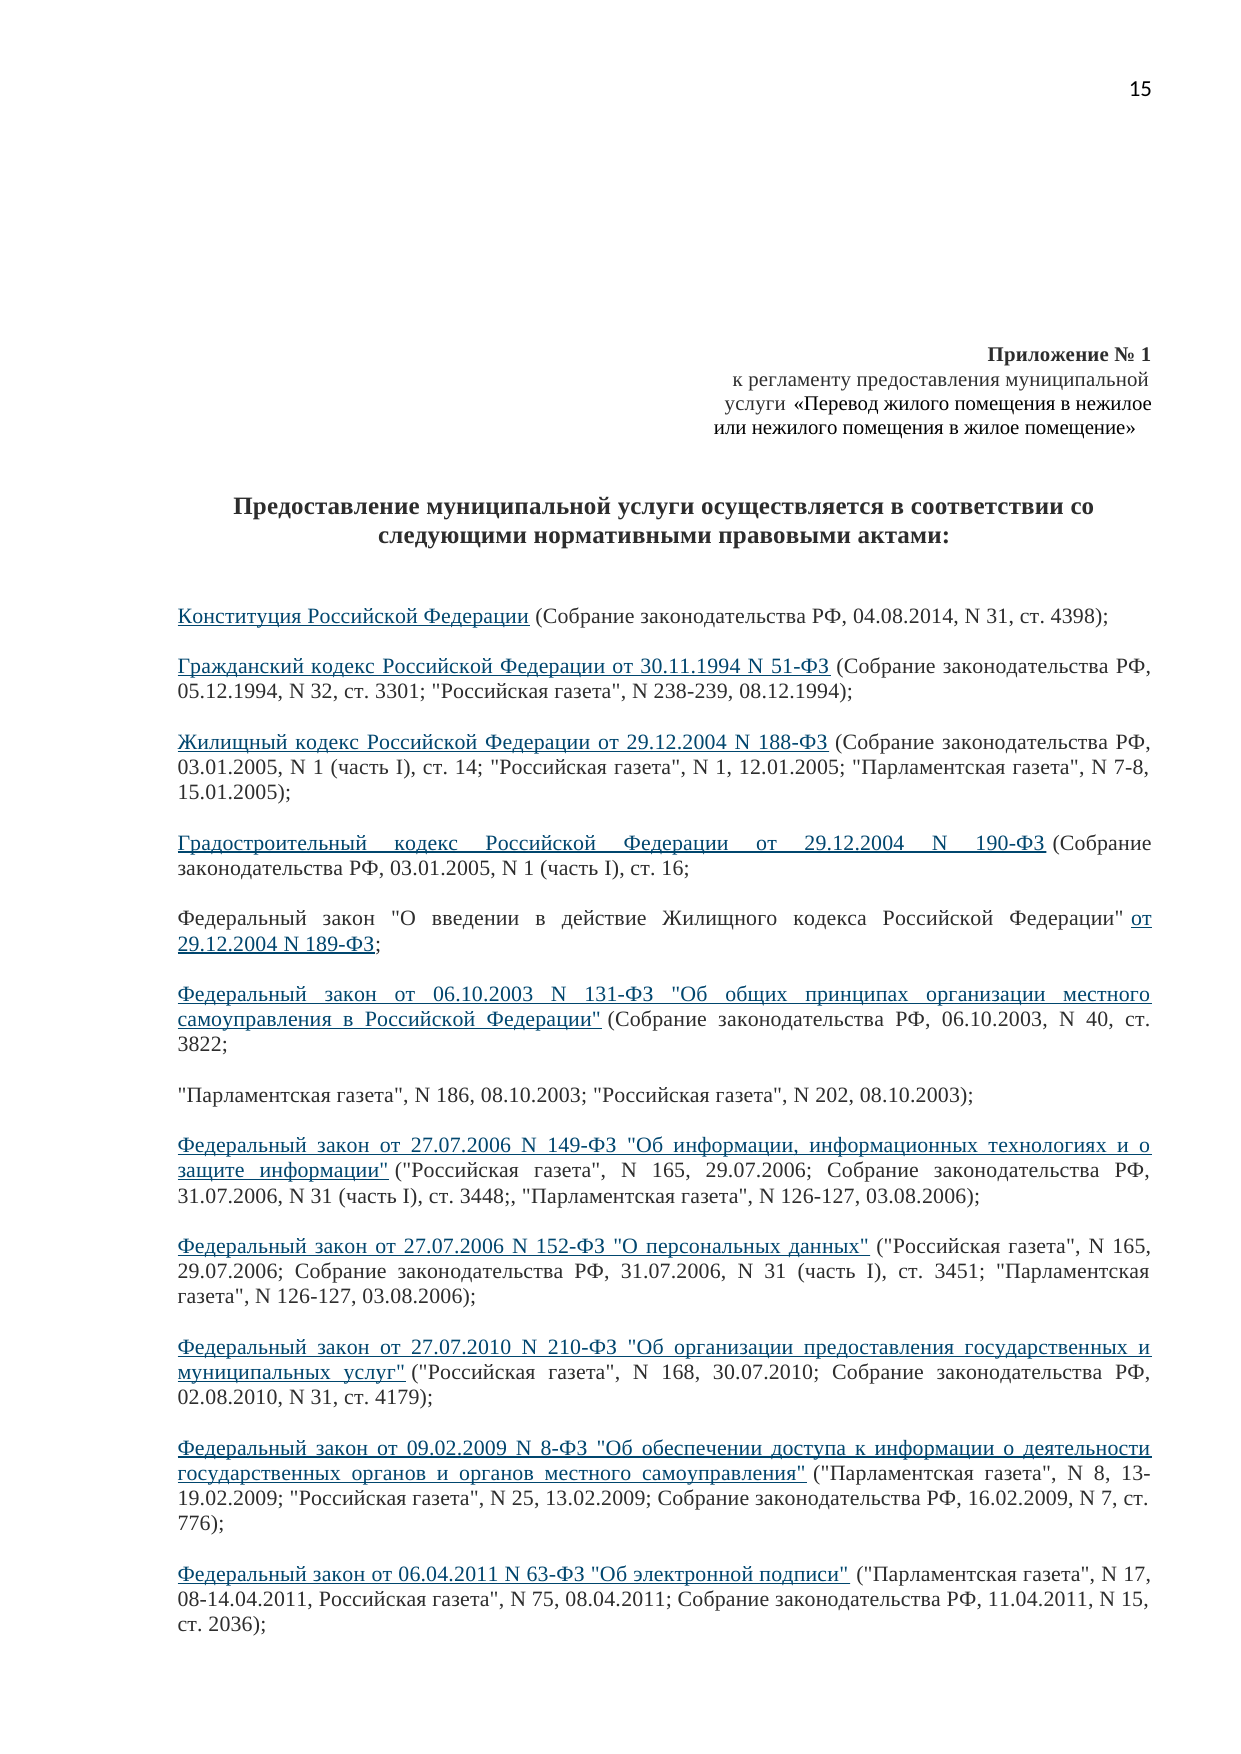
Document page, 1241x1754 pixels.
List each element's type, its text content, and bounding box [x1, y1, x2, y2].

text Федеральный закон от 06.10.2003 N 131-ФЗ "Об общих принципах организации местного самоуправления в Российской Федерации" (Собрание законодательства РФ, 06.10.2003, N 40, ст. 3822; [177, 956, 1152, 1003]
text Федеральный закон от 27.07.2006 N 149-ФЗ "Об информации, информационных технологиях и о защите информации" ("Российская газета", N 165, 29.07.2006; Собрание законодательства РФ, 31.07.2006, N 31 (часть I), ст. 3448;, "Парламентская газета", N 126-127, 03.08.2006); [177, 1155, 1152, 1208]
text Федеральный закон "О введении в действие Жилищного кодекса Российской Федерации" от 29.12.2004 N 189-ФЗ; [177, 905, 1152, 956]
text Жилищный кодекс Российской Федерации от 29.12.2004 N 188-ФЗ (Собрание законодательства РФ, 03.01.2005, N 1 (часть I), ст. 14; "Российская газета", N 1, 12.01.2005; "Парламентская газета", N 7-8, 15.01.2005); [177, 704, 1152, 804]
text Федеральный закон от 06.10.2003 N 131-ФЗ "Об общих принципах организации местного самоуправления в Российской Федерации" (Собрание законодательства РФ, 06.10.2003, N 40, ст. 3822; [177, 1004, 1152, 1057]
text Федеральный закон от 27.07.2006 N 152-ФЗ "О персональных данных" ("Российская газета", N 165, 29.07.2006; Собрание законодательства РФ, 31.07.2006, N 31 (часть I), ст. 3451; "Парламентская газета", N 126-127, 03.08.2006); [177, 1208, 1152, 1309]
text Конституция Российской Федерации (Собрание законодательства РФ, 04.08.2014, N 31, ст. 4398); [177, 578, 1152, 628]
text Гражданский кодекс Российской Федерации от 30.11.1994 N 51-ФЗ (Собрание законодательства РФ, 05.12.1994, N 32, ст. 3301; "Российская газета", N 238-239, 08.12.1994); [177, 628, 1152, 704]
text или нежилого помещения в жилое помещение» [177, 414, 1152, 439]
text Предоставление муниципальной услуги осуществляется в соответствии со следующими нормативными правовыми актами: [177, 491, 1152, 549]
text Федеральный закон от 06.04.2011 N 63-ФЗ "Об электронной подписи" ("Парламентская газета", N 17, 08-14.04.2011, Российская газета", N 75, 08.04.2011; Собрание законодательства РФ, 11.04.2011, N 15, ст. 2036); [177, 1536, 1152, 1636]
text Федеральный закон от 27.07.2010 N 210-ФЗ "Об организации предоставления государственных и муниципальных услуг" ("Российская газета", N 168, 30.07.2010; Собрание законодательства РФ, 02.08.2010, N 31, ст. 4179); [177, 1309, 1152, 1356]
text Федеральный закон от 09.02.2009 N 8-ФЗ "Об обеспечении доступа к информации о деятельности государственных органов и органов местного самоуправления" ("Парламентская газета", N 8, 13-19.02.2009; "Российская газета", N 25, 13.02.2009; Собрание законодательства РФ, 16.02.2009, N 7, ст. 776); [177, 1457, 1152, 1536]
text Федеральный закон от 27.07.2010 N 210-ФЗ "Об организации предоставления государственных и муниципальных услуг" ("Российская газета", N 168, 30.07.2010; Собрание законодательства РФ, 02.08.2010, N 31, ст. 4179); [177, 1357, 1152, 1409]
text Градостроительный кодекс Российской Федерации от 29.12.2004 N 190-ФЗ (Собрание законодательства РФ, 03.01.2005, N 1 (часть I), ст. 16; [177, 804, 1152, 880]
text Федеральный закон от 27.07.2006 N 149-ФЗ "Об информации, информационных технологиях и о защите информации" ("Российская газета", N 165, 29.07.2006; Собрание законодательства РФ, 31.07.2006, N 31 (часть I), ст. 3448;, "Парламентская газета", N 126-127, 03.08.2006); [177, 1107, 1152, 1154]
text "Парламентская газета", N 186, 08.10.2003; "Российская газета", N 202, 08.10.2003); [177, 1082, 1152, 1107]
text Федеральный закон от 09.02.2009 N 8-ФЗ "Об обеспечении доступа к информации о деятельности государственных органов и органов местного самоуправления" ("Парламентская газета", N 8, 13-19.02.2009; "Российская газета", N 25, 13.02.2009; Собрание законодательства РФ, 16.02.2009, N 7, ст. 776); [177, 1409, 1152, 1456]
text Приложение № 1 к регламенту предоставления муниципальной услуги «Перевод жилого помещения в нежилое [177, 314, 1152, 414]
